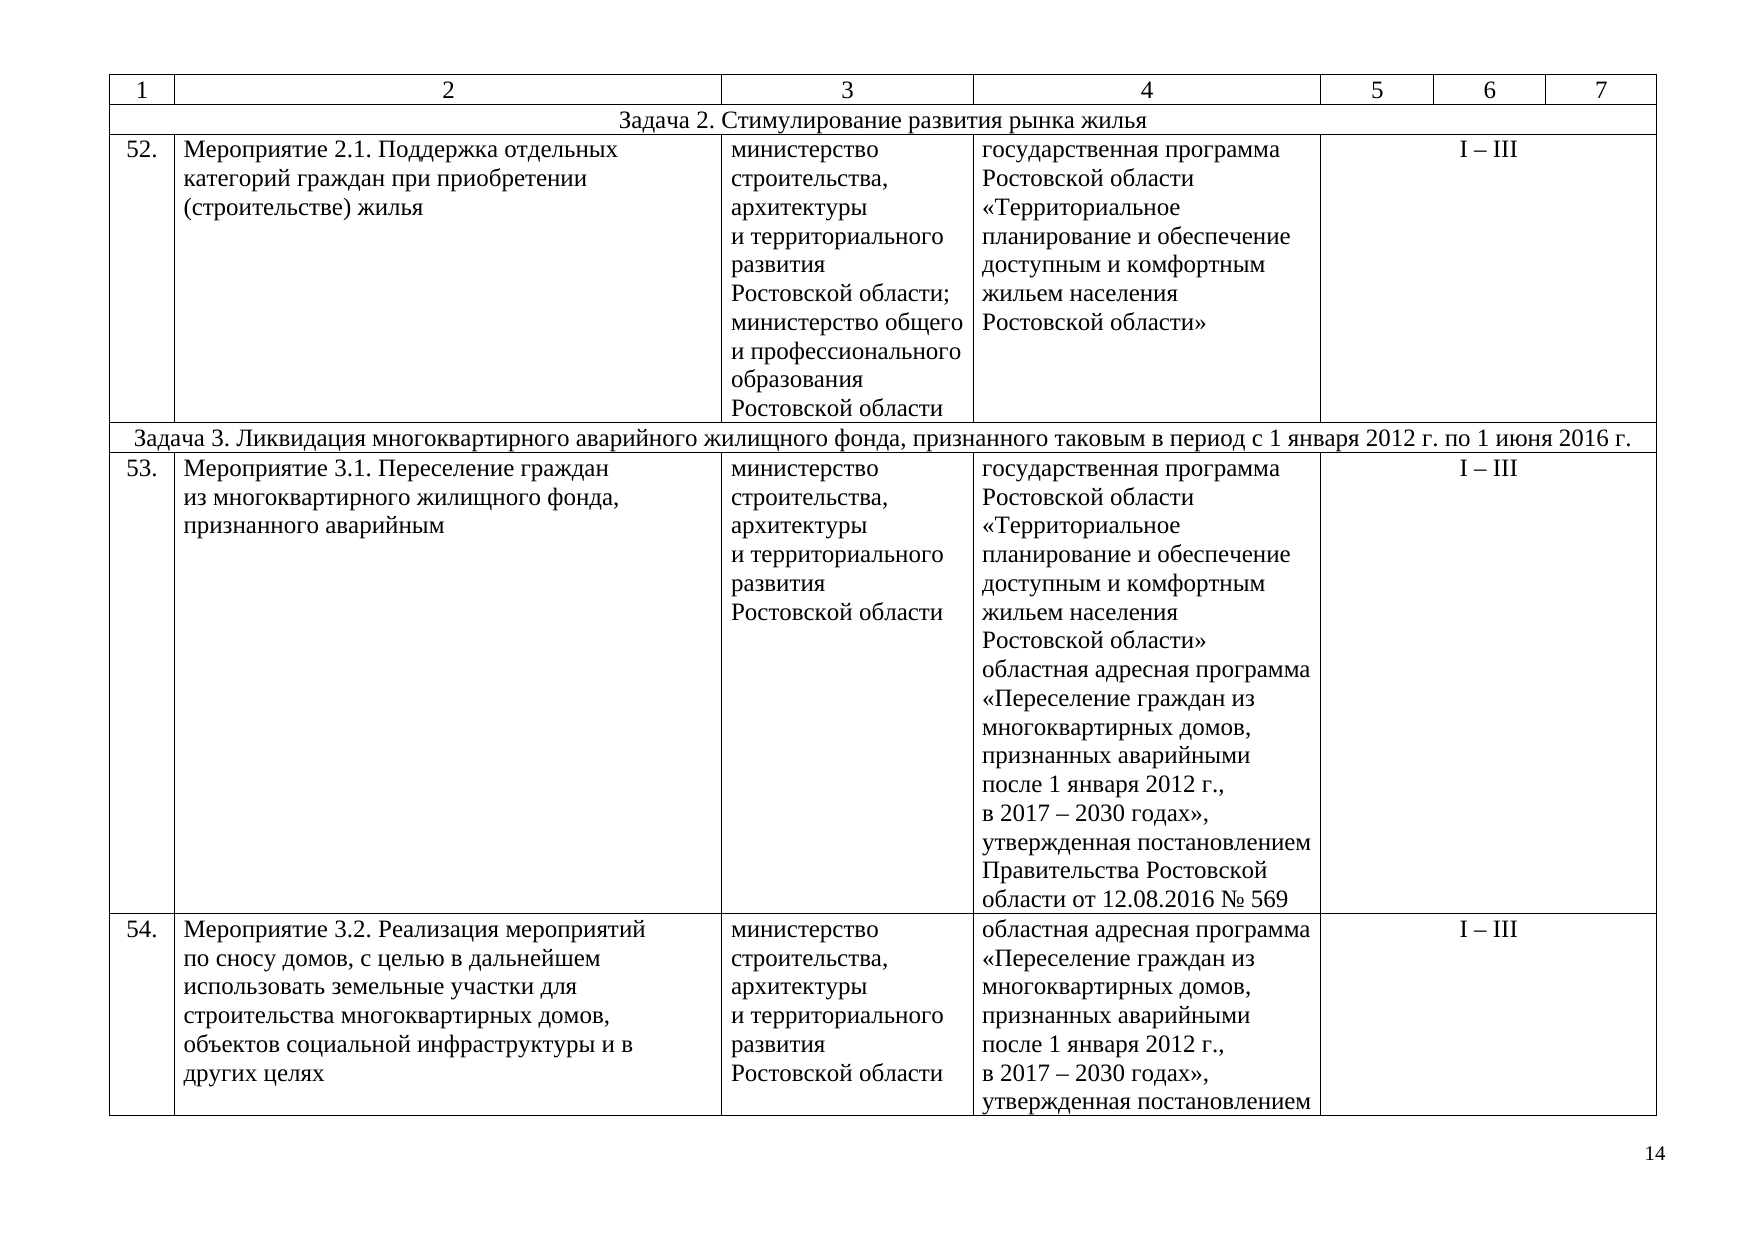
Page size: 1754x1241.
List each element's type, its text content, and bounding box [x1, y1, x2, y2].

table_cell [722, 914, 973, 1115]
table_cell 52. [110, 135, 174, 422]
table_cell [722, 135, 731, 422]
table_cell I – III [1321, 135, 1656, 422]
table_cell Мероприятие 2.1. Поддержка отдельных категорий граждан при приобретении (строительстве) жилья [175, 135, 721, 422]
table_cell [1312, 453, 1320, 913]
table_cell Мероприятие 3.1. Переселение граждан из многоквартирного жилищного фонда, признанного аварийным [175, 453, 721, 913]
table_cell I – III [1321, 453, 1656, 913]
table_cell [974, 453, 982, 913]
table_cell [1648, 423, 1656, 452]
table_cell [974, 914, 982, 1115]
table_cell 53. [110, 453, 174, 913]
table_cell 54. [110, 914, 174, 1115]
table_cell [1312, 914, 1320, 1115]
table_cell государственная программа Ростовской области «Территориальное планирование и обеспечение доступным и комфортным жильем населения Ростовской области» [974, 135, 1320, 422]
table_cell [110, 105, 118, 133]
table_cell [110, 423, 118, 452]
table_cell I – III [1321, 914, 1656, 1115]
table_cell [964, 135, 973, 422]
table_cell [175, 914, 721, 1115]
table_cell министерство строительства, архитектуры и территориального развития Ростовской области [722, 453, 973, 913]
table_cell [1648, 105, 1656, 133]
